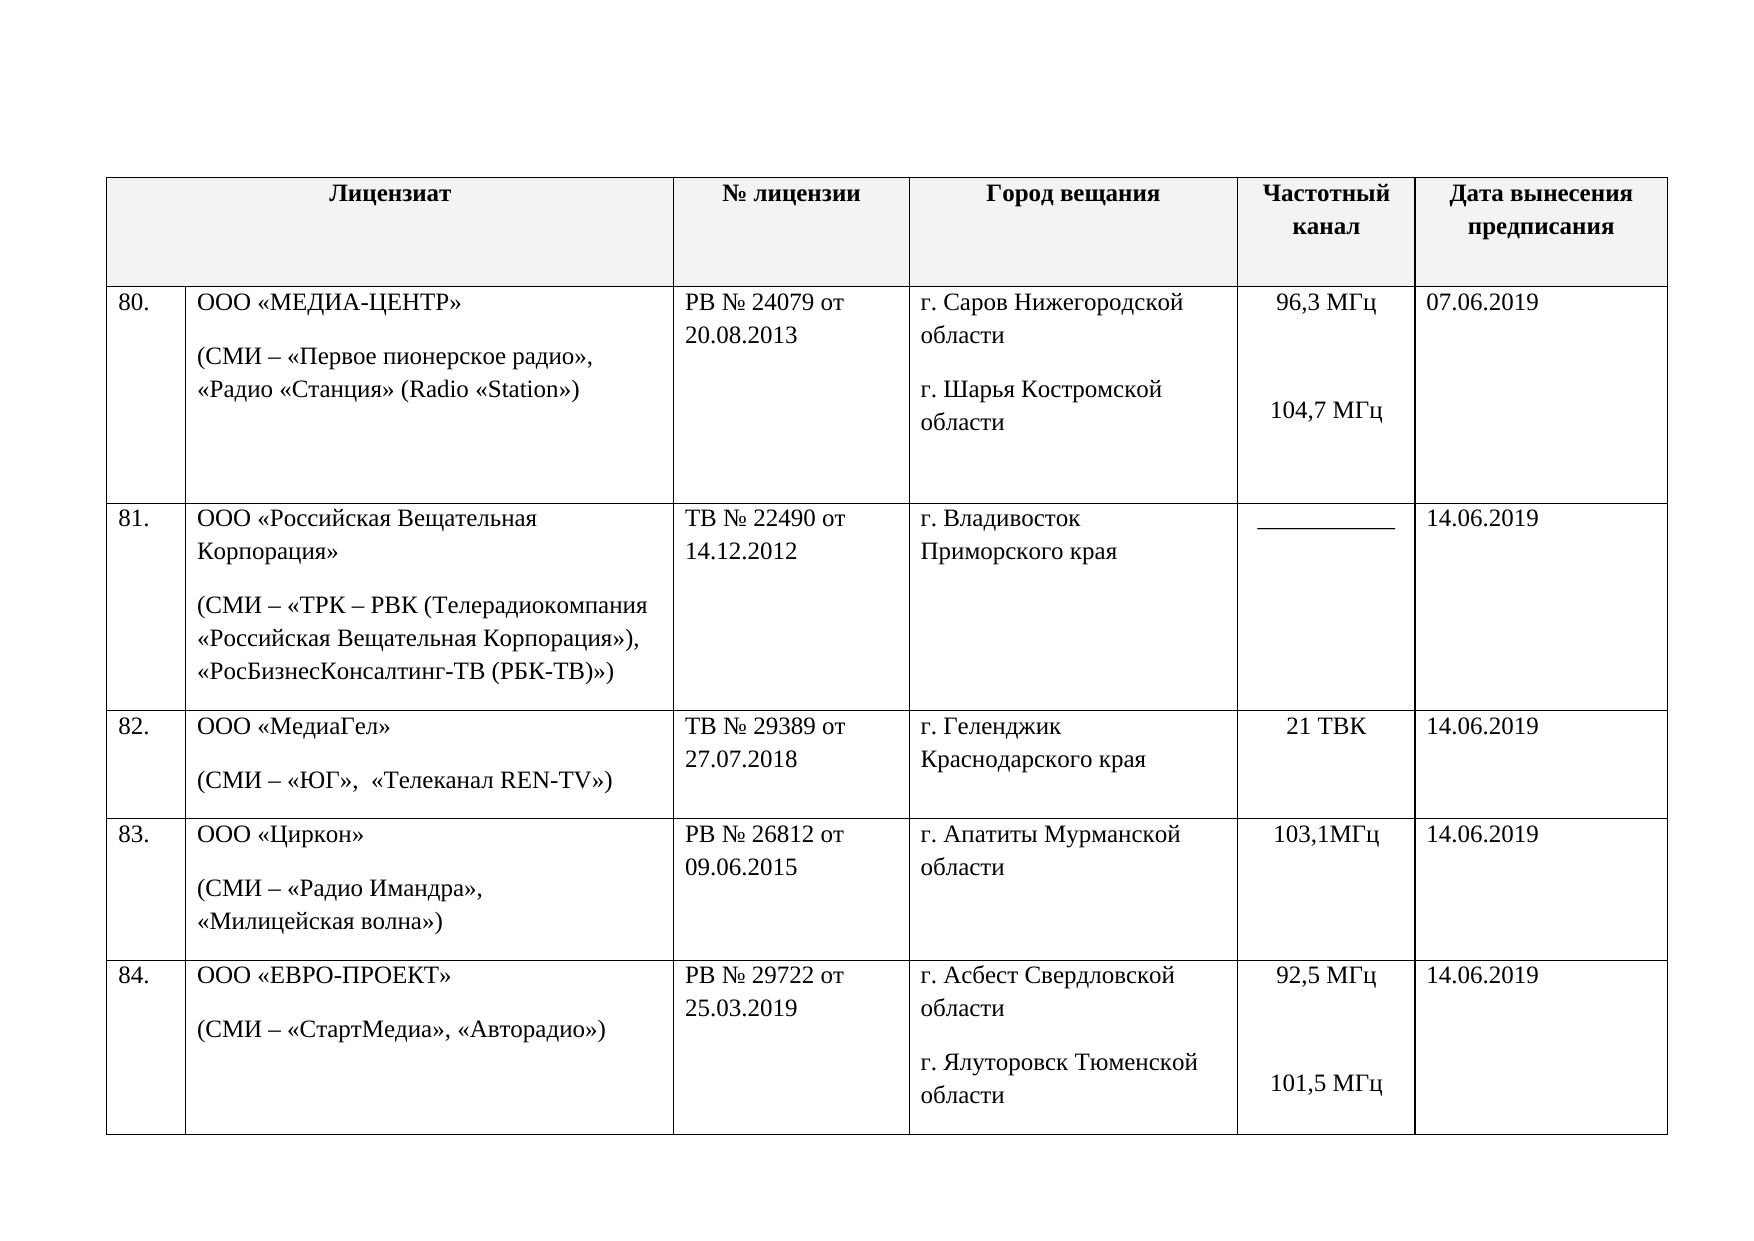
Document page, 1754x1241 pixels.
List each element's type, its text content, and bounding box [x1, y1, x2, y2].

table_cell 80. [107, 287, 185, 502]
table_cell 83. [107, 819, 185, 959]
table_cell ТВ № 22490 от 14.12.2012 [674, 504, 909, 710]
table_cell 07.06.2019 [1416, 287, 1667, 502]
table_cell ООО «Российская Вещательная Корпорация» (СМИ – «ТРК – РВК (Телерадиокомпания «Российская Вещательная Корпорация»), «РосБизнесКонсалтинг-ТВ (РБК-ТВ)») [186, 504, 673, 710]
table_cell 14.06.2019 [1416, 711, 1667, 818]
table_header Частотный канал [1238, 178, 1414, 286]
table_cell РВ № 29722 от 25.03.2019 [674, 961, 909, 1134]
table_cell 14.06.2019 [1416, 961, 1667, 1134]
table_cell РВ № 24079 от 20.08.2013 [674, 287, 909, 502]
table_cell 92,5 МГц 101,5 МГц 100,0 МГц 105,5 МГц [1238, 961, 1414, 1134]
table_cell 14.06.2019 [1416, 819, 1667, 959]
table_cell ТВ № 29389 от 27.07.2018 [674, 711, 909, 818]
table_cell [186, 961, 673, 1134]
table_header № лицензии [674, 178, 909, 286]
table_cell ООО «МЕДИА-ЦЕНТР» (СМИ – «Первое пионерское радио», «Радио «Станция» (Radio «Station») [186, 287, 673, 502]
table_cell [910, 961, 1237, 1134]
table_cell РВ № 26812 от 09.06.2015 [674, 819, 909, 959]
table_header Город вещания [910, 178, 1237, 286]
table_cell г. Геленджик Краснодарского края [910, 711, 1237, 818]
table_cell 21 ТВК [1238, 711, 1414, 818]
table_cell 103,1МГц [1238, 819, 1414, 959]
table_cell 14.06.2019 [1416, 504, 1667, 710]
table_cell г. Владивосток Приморского края [910, 504, 1237, 710]
table_cell ООО «МедиаГел» (СМИ – «ЮГ», «Телеканал REN-TV») [186, 711, 673, 818]
table_cell 82. [107, 711, 185, 818]
table_cell г. Апатиты Мурманской области [910, 819, 1237, 959]
table_header Дата вынесения предписания [1416, 178, 1667, 286]
table_cell ___________ [1238, 504, 1414, 710]
table_cell г. Саров Нижегородской области г. Шарья Костромской области [910, 287, 1237, 502]
table_cell 84. [107, 961, 185, 1134]
table_header Лицензиат [107, 178, 673, 286]
table_cell 81. [107, 504, 185, 710]
table_cell ООО «Циркон» (СМИ – «Радио Имандра», «Милицейская волна») [186, 819, 673, 959]
table_cell 96,3 МГц 104,7 МГц [1238, 287, 1414, 502]
